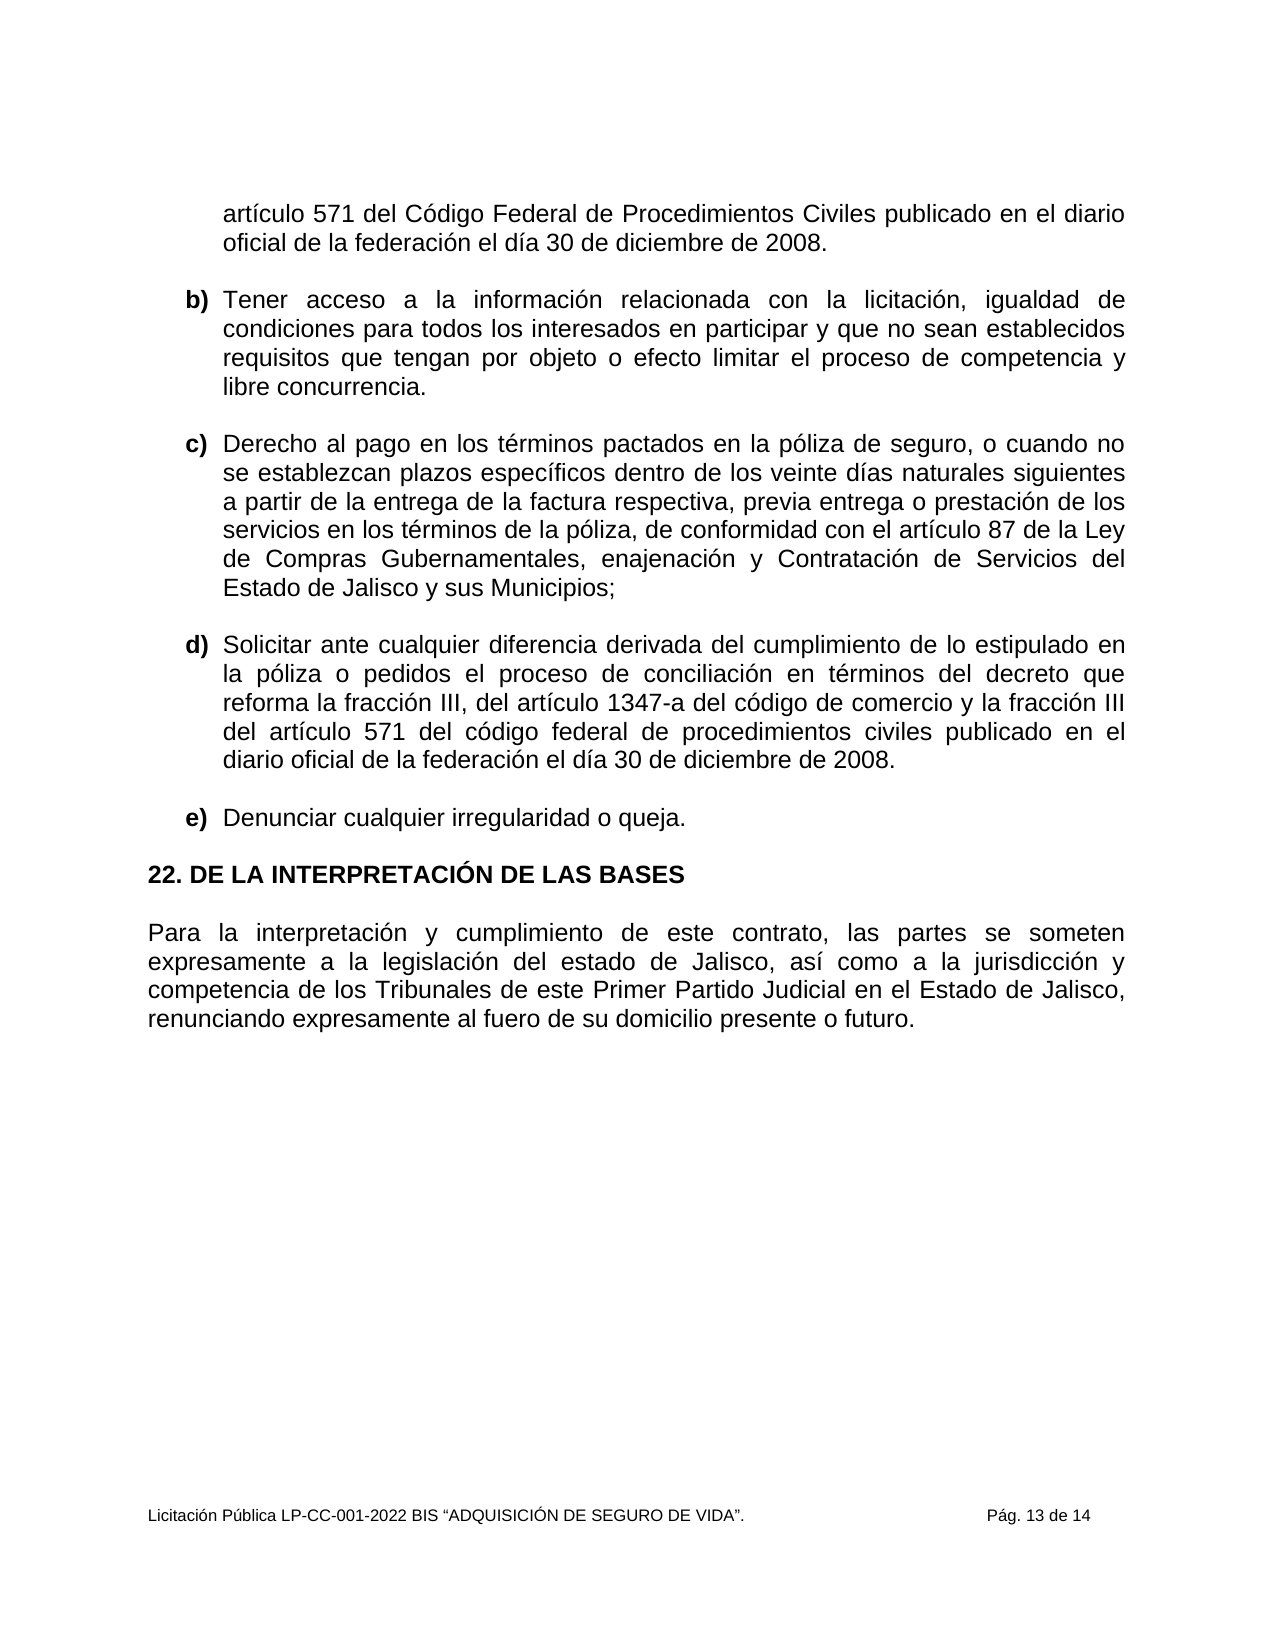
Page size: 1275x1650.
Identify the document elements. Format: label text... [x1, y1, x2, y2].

list Denunciar cualquier irregularidad o queja. [185, 803, 1127, 832]
text Para la interpretación y cumplimiento de este contrato, las partes se someten expresamente a la legislación del estado de Jalisco, así como a la jurisdicción y competencia de los Tribunales de este Primer Partido Judicial en el Estado de Jalisco, renunciando expresamente al fuero de su domicilio presente o futuro. [148, 918, 1127, 1033]
text 22. DE LA INTERPRETACIÓN DE LAS BASES [148, 860, 1127, 889]
list Solicitar ante cualquier diferencia derivada del cumplimiento de lo estipulado en la póliza o pedidos el proceso de conciliación en términos del decreto que reforma la fracción III, del artículo 1347-a del código de comercio y la fracción III del artículo 571 del código federal de procedimientos civiles publicado en el diario oficial de la federación el día 30 de diciembre de 2008. [185, 630, 1127, 774]
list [185, 199, 1127, 257]
list Derecho al pago en los términos pactados en la póliza de seguro, o cuando no se establezcan plazos específicos dentro de los veinte días naturales siguientes a partir de la entrega de la factura respectiva, previa entrega o prestación de los servicios en los términos de la póliza, de conformidad con el artículo 87 de la Ley de Compras Gubernamentales, enajenación y Contratación de Servicios del Estado de Jalisco y sus Municipios; [185, 429, 1127, 602]
list Tener acceso a la información relacionada con la licitación, igualdad de condiciones para todos los interesados en participar y que no sean establecidos requisitos que tengan por objeto o efecto limitar el proceso de competencia y libre concurrencia. [185, 285, 1127, 400]
